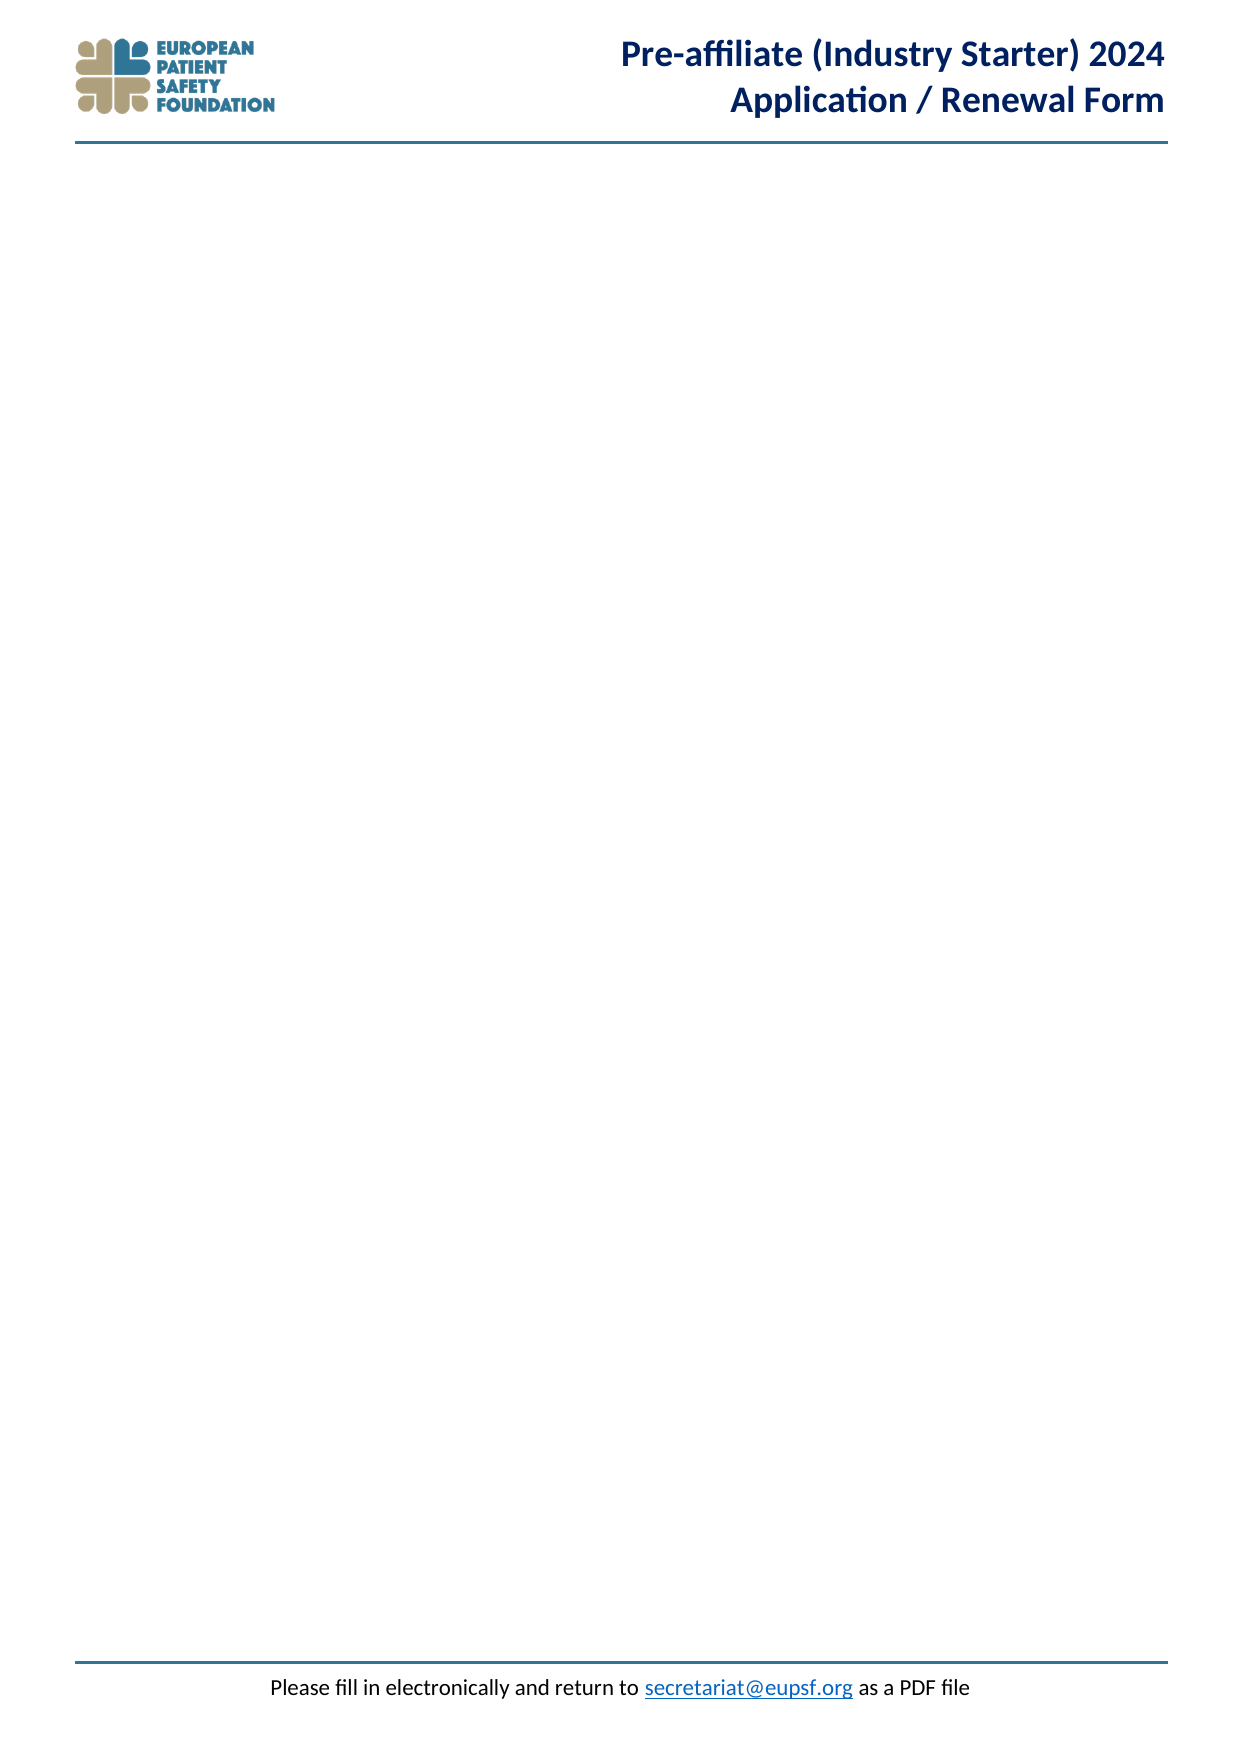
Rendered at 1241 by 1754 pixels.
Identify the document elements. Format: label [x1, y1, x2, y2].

picture [75, 38, 275, 114]
